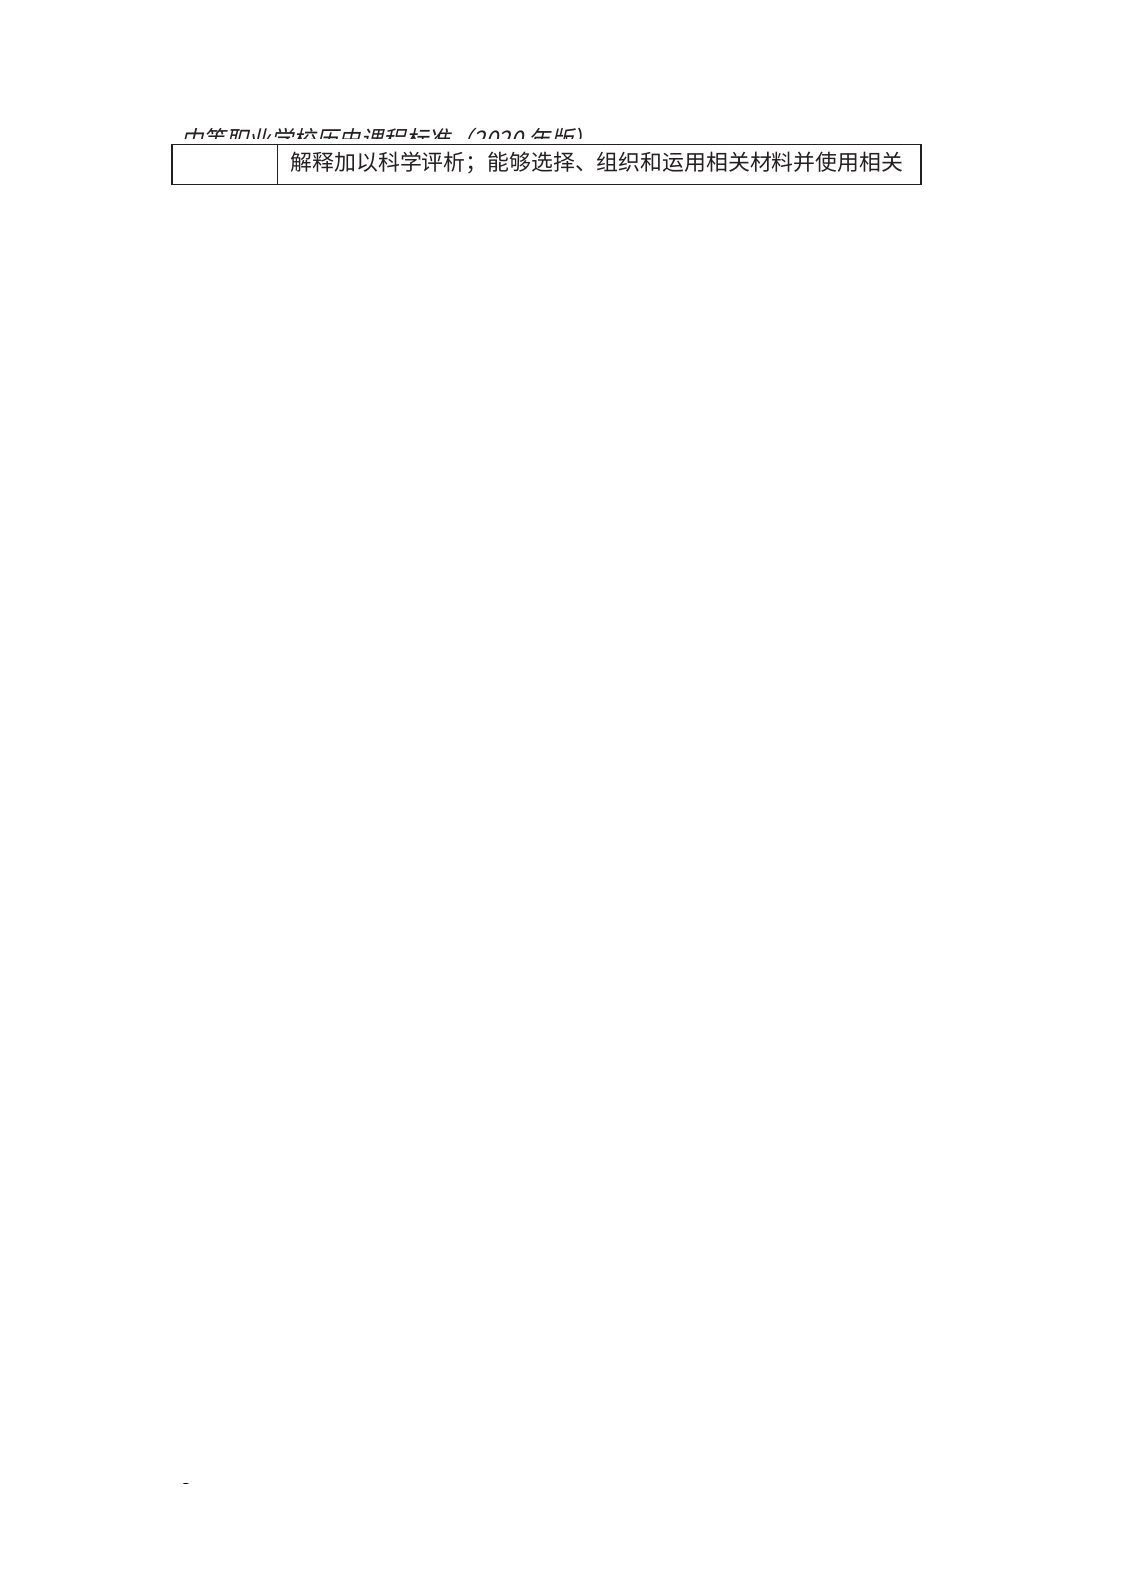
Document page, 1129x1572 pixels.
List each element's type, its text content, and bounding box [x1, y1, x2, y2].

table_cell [278, 145, 920, 184]
table_cell 2 [173, 145, 277, 184]
